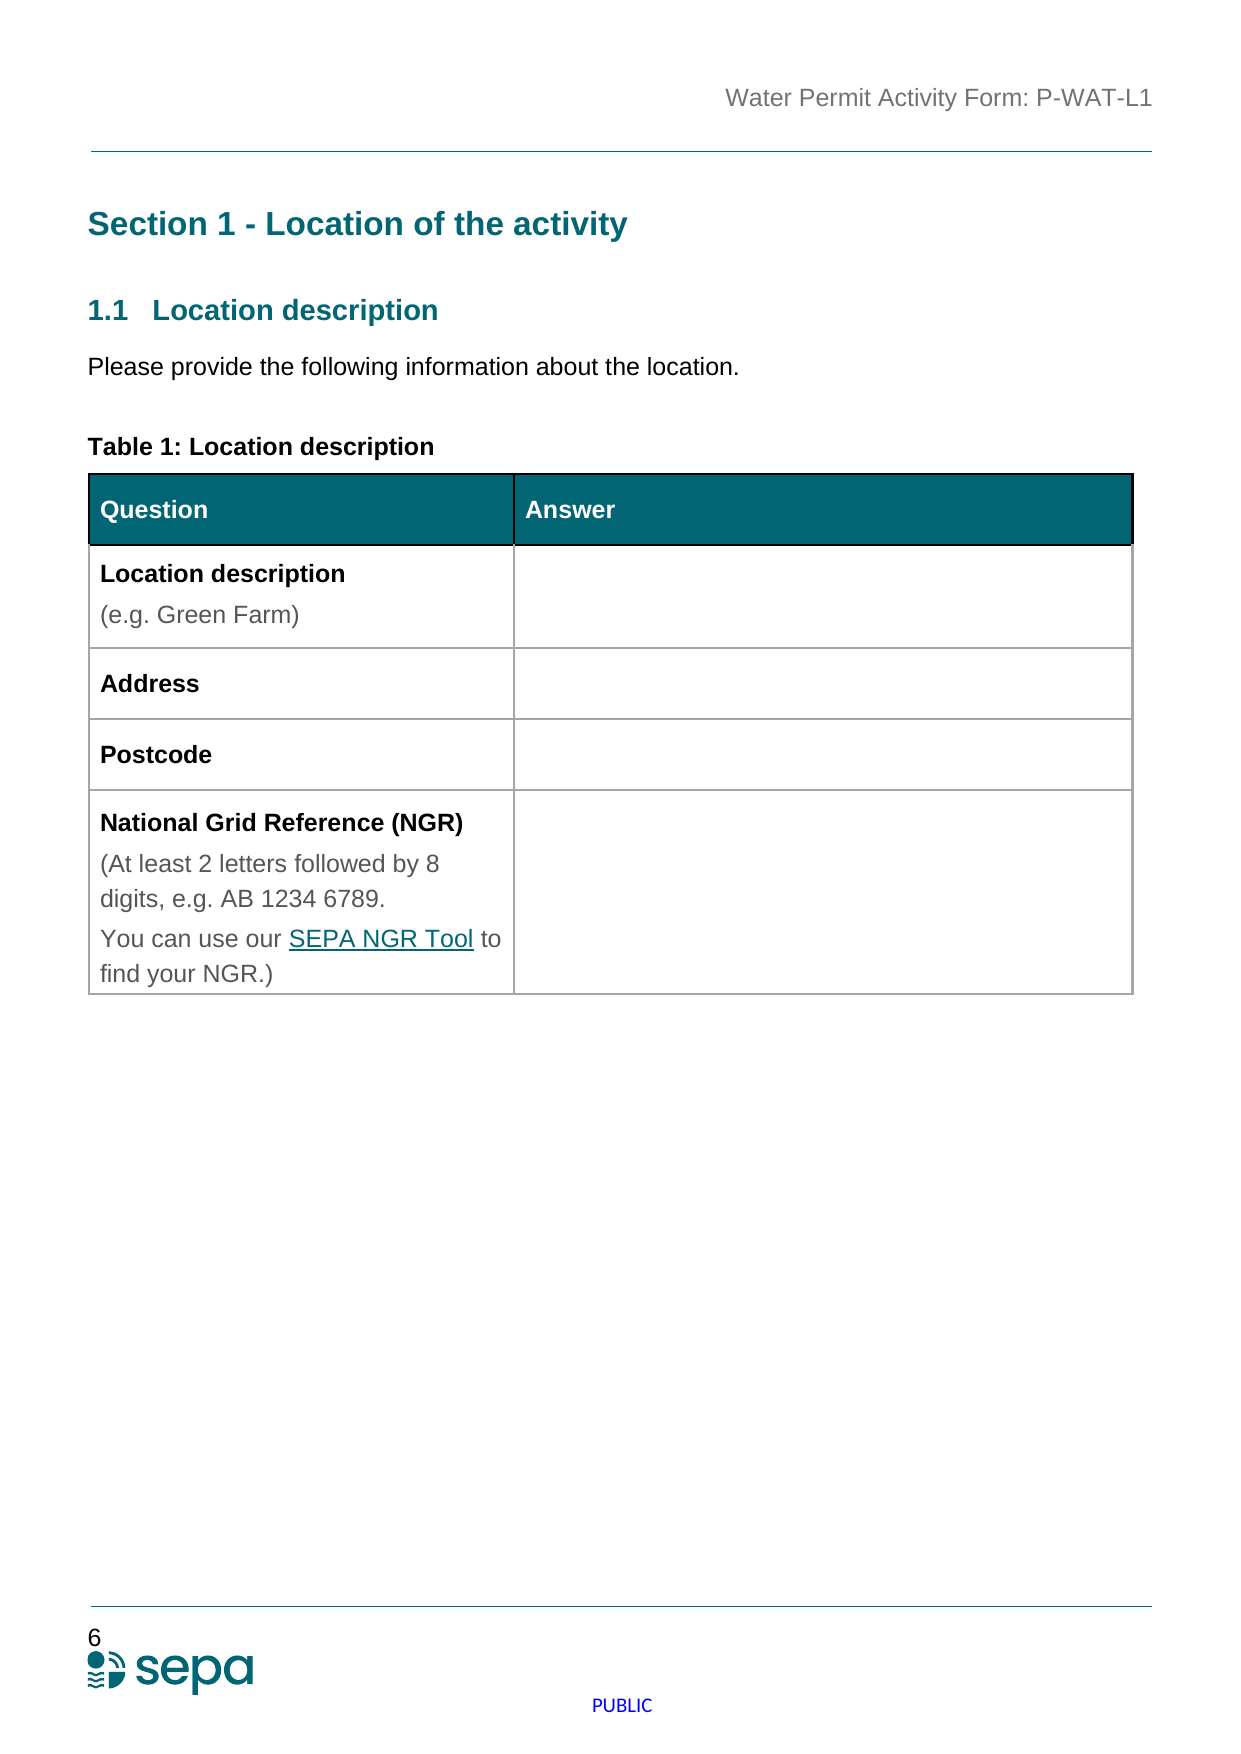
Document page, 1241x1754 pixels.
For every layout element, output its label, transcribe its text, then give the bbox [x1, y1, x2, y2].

table_header Answer [515, 475, 1131, 544]
picture [87, 1651, 253, 1695]
table_cell [515, 649, 1131, 718]
subtitle Section 1 - Location of the activity [87, 204, 1153, 243]
table_cell National Grid Reference (NGR) (At least 2 letters followed by 8 digits, e.g. AB 1234 6789. You can use our SEPA NGR Tool to find your NGR.) [90, 791, 513, 992]
subtitle 1.1 Location description [87, 293, 1153, 326]
table_cell [515, 791, 1131, 992]
table_cell [515, 546, 1131, 647]
table_cell Postcode [90, 720, 513, 789]
text Table 1: Location description [87, 432, 1153, 461]
table_cell Address [90, 649, 513, 718]
text Please provide the following information about the location. [87, 351, 1153, 380]
table_cell [515, 720, 1131, 789]
table_header Question [90, 475, 513, 544]
table_cell Location description (e.g. Green Farm) [90, 546, 513, 647]
